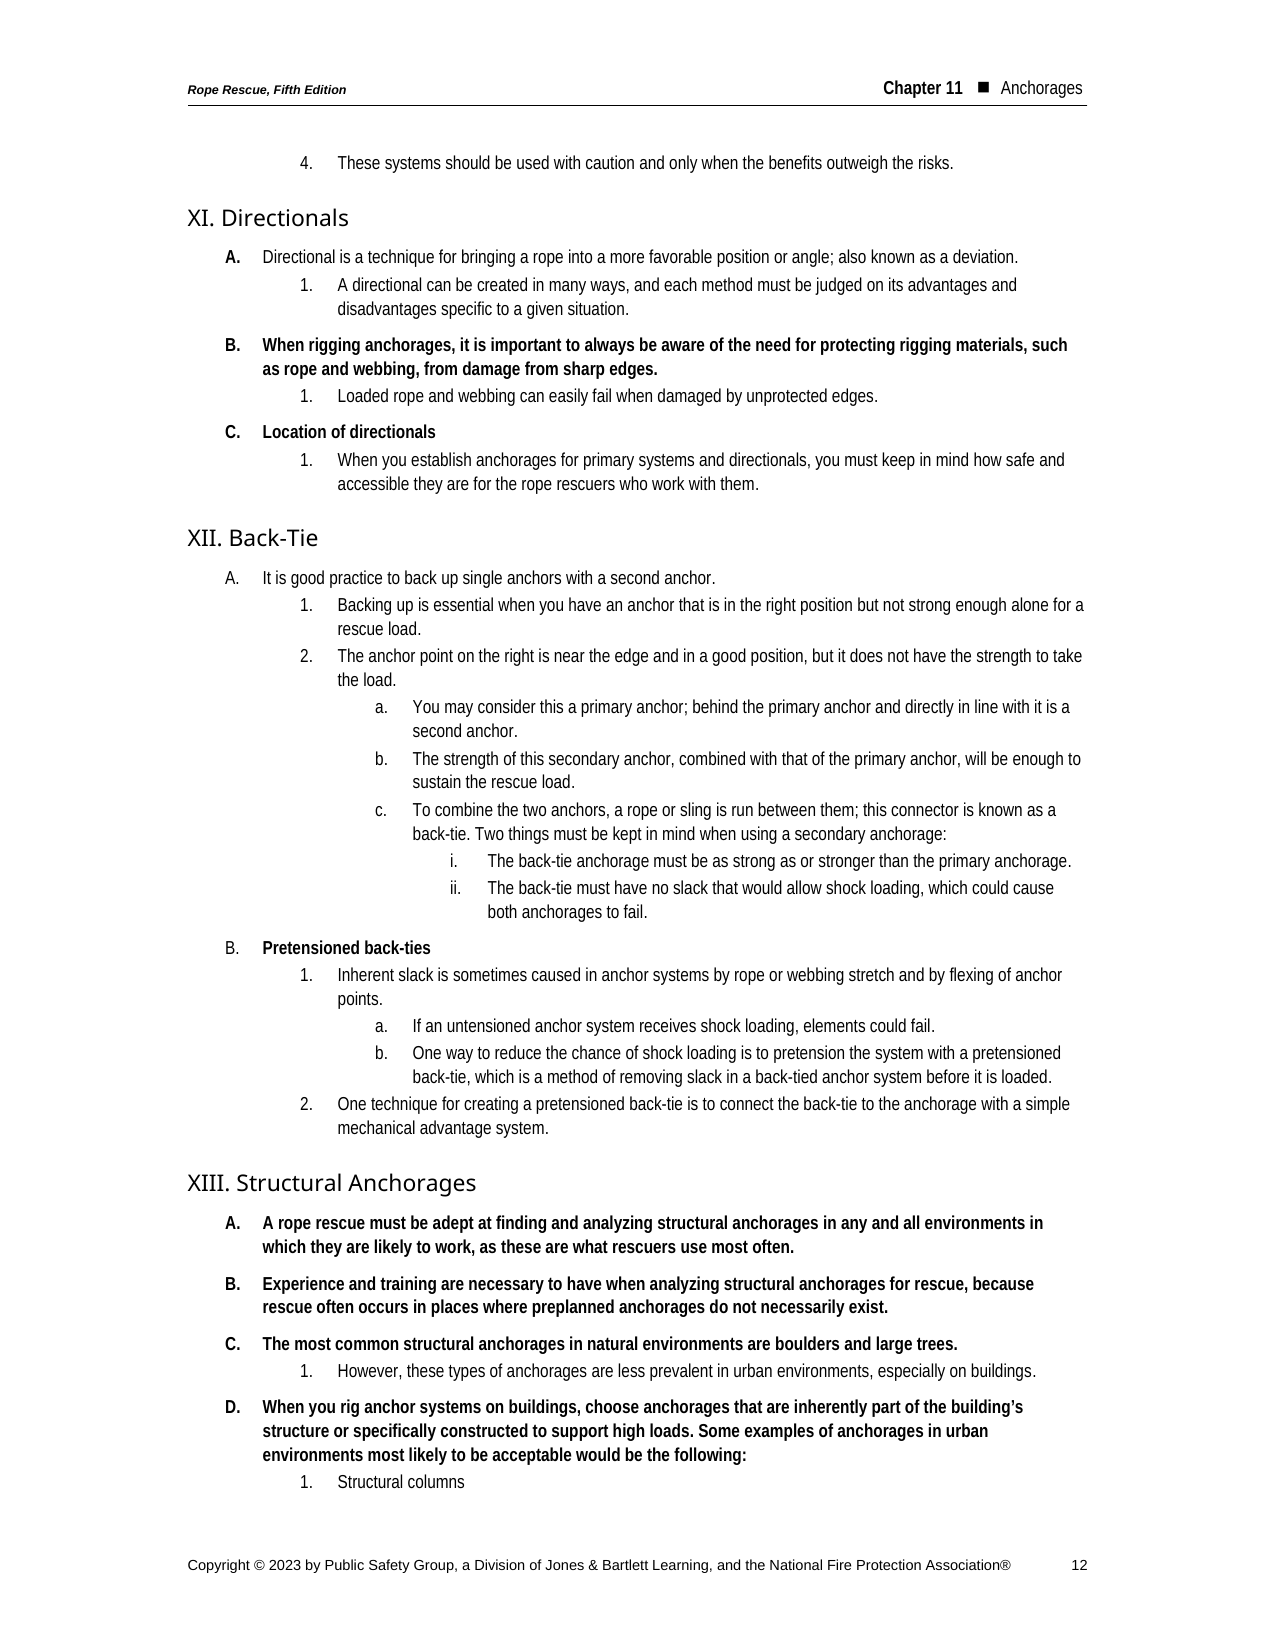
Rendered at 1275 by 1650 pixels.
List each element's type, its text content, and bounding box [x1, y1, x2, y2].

text B. Experience and training are necessary to have when analyzing structural anchorages for rescue, because rescue often occurs in places where preplanned anchorages do not necessarily exist. [225, 1271, 1087, 1319]
text A. Directional is a technique for bringing a rope into a more favorable position or angle; also known as a deviation. [225, 245, 1087, 269]
text c. To combine the two anchors, a rope or sling is run between them; this connector is known as a back-tie. Two things must be kept in mind when using a secondary anchorage: [375, 797, 1087, 845]
text XII. Back-Tie [187, 522, 1087, 553]
text a. If an untensioned anchor system receives shock loading, elements could fail. [375, 1013, 1087, 1037]
text B. When rigging anchorages, it is important to always be aware of the need for protecting rigging materials, such as rope and webbing, from damage from sharp edges. [225, 332, 1087, 380]
text b. The strength of this secondary anchor, combined with that of the primary anchor, will be enough to sustain the rescue load. [375, 746, 1087, 794]
text 1. Loaded rope and webbing can easily fail when damaged by unprotected edges. [300, 383, 1087, 407]
text C. Location of directionals [225, 420, 1087, 444]
text 4. These systems should be used with caution and only when the benefits outweigh the risks. [300, 150, 1087, 174]
text 1. Structural columns [300, 1470, 1087, 1494]
text 2. One technique for creating a pretensioned back-tie is to connect the back-tie to the anchorage with a simple mechanical advantage system. [300, 1092, 1087, 1139]
text C. The most common structural anchorages in natural environments are boulders and large trees. [225, 1331, 1087, 1355]
text 1. Inherent slack is sometimes caused in anchor systems by rope or webbing stretch and by flexing of anchor points. [300, 962, 1087, 1010]
text 2. The anchor point on the right is near the edge and in a good position, but it does not have the strength to take the load. [300, 644, 1087, 692]
text 1. Backing up is essential when you have an anchor that is in the right position but not strong enough alone for a rescue load. [300, 593, 1087, 641]
text B. Pretensioned back-ties [225, 935, 1087, 959]
text XIII. Structural Anchorages [187, 1167, 1087, 1198]
text 1. However, these types of anchorages are less prevalent in urban environments, especially on buildings. [300, 1358, 1087, 1382]
text 1. A directional can be created in many ways, and each method must be judged on its advantages and disadvantages specific to a given situation. [300, 272, 1087, 320]
text ii. The back-tie must have no slack that would allow shock loading, which could cause both anchorages to fail. [450, 875, 1087, 923]
text a. You may consider this a primary anchor; behind the primary anchor and directly in line with it is a second anchor. [375, 695, 1087, 743]
text A. It is good practice to back up single anchors with a second anchor. [225, 566, 1087, 589]
text A. A rope rescue must be adept at finding and analyzing structural anchorages in any and all environments in which they are likely to work, as these are what rescuers use most often. [225, 1210, 1087, 1258]
text D. When you rig anchor systems on buildings, choose anchorages that are inherently part of the building’s structure or specifically constructed to support high loads. Some examples of anchorages in urban environments most likely to be acceptable would be the following: [225, 1395, 1087, 1467]
text b. One way to reduce the chance of shock loading is to pretension the system with a pretensioned back-tie, which is a method of removing slack in a back-tied anchor system before it is loaded. [375, 1041, 1087, 1088]
text i. The back-tie anchorage must be as strong as or stronger than the primary anchorage. [450, 848, 1087, 872]
text 1. When you establish anchorages for primary systems and directionals, you must keep in mind how safe and accessible they are for the rope rescuers who work with them. [300, 447, 1087, 495]
text XI. Directionals [187, 201, 1087, 232]
